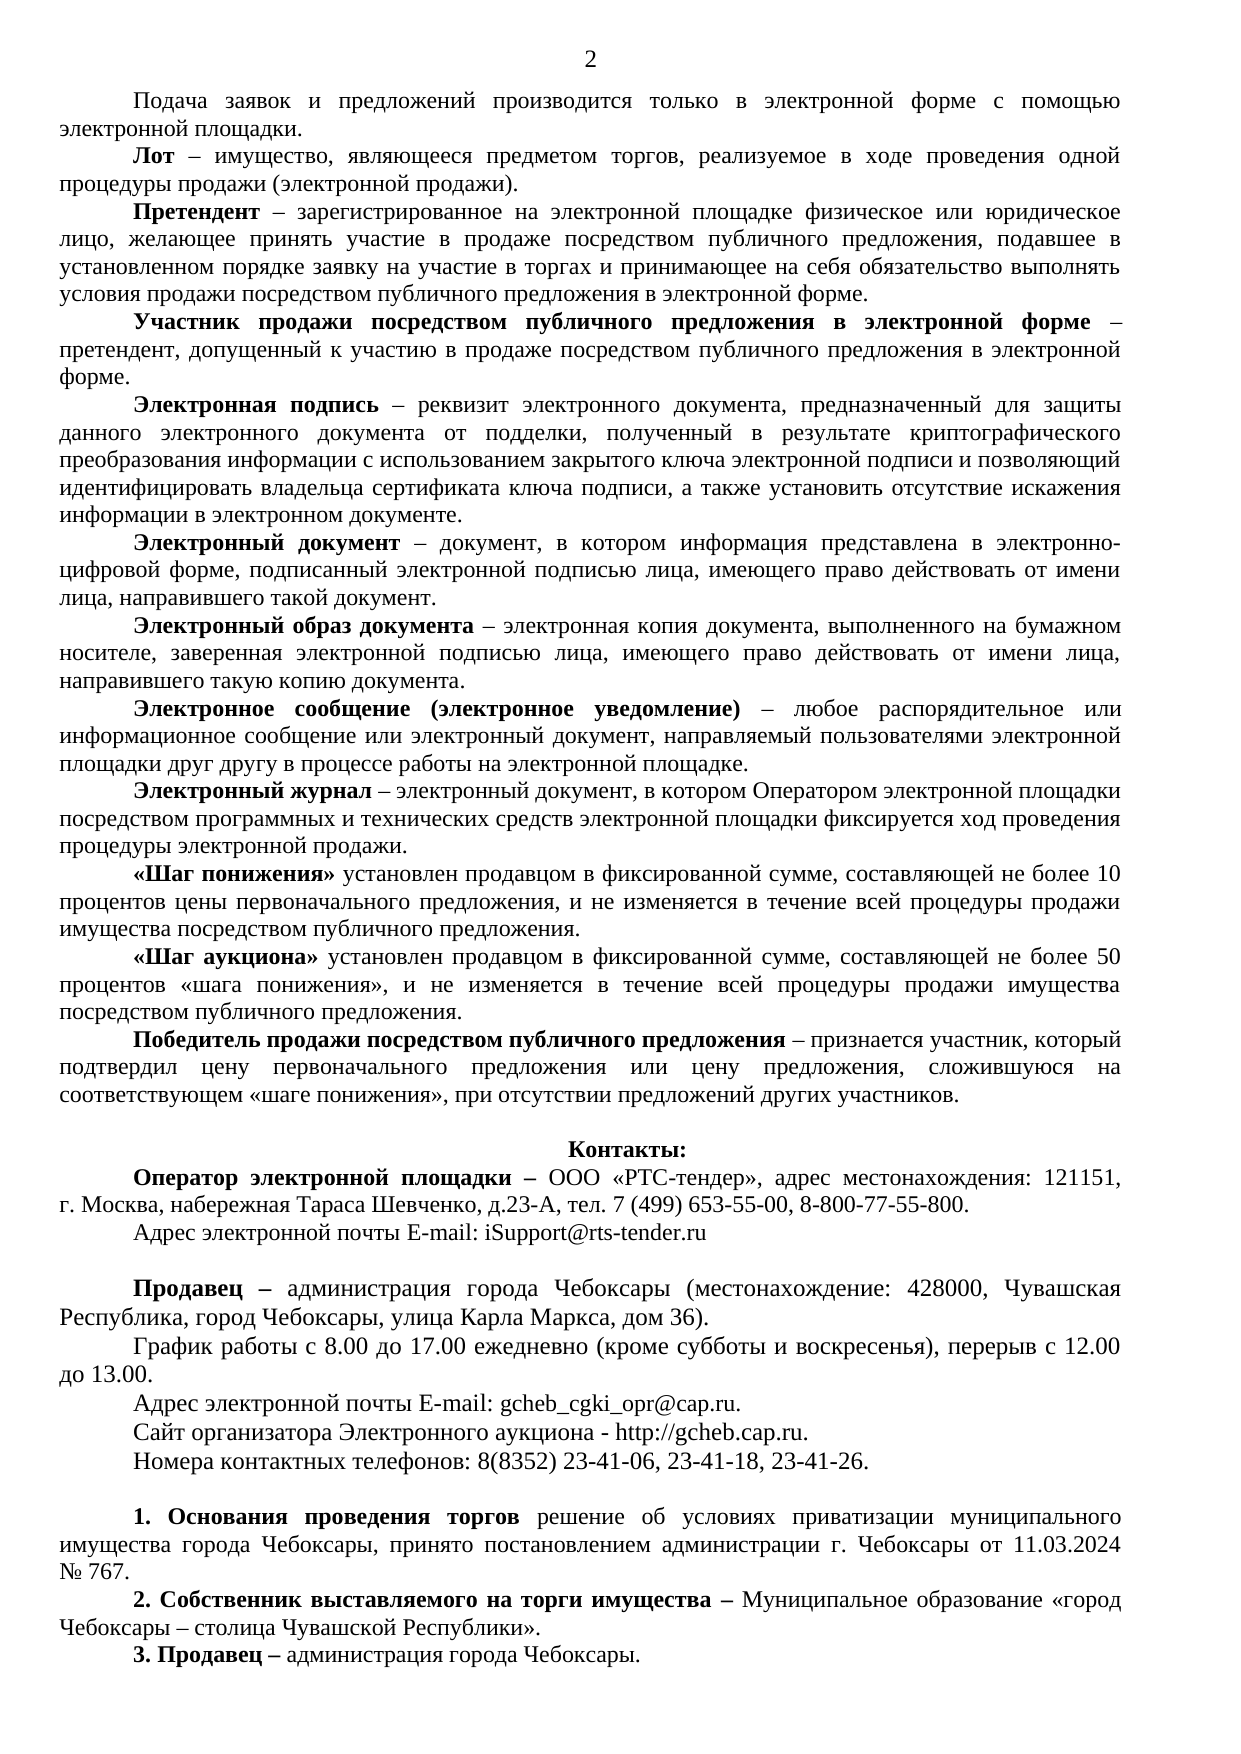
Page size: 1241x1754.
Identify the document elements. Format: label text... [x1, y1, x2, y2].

text Участник продажи посредством публичного предложения в электронной форме – претендент, допущенный к участию в продаже посредством публичного предложения в электронной форме. [59, 307, 1122, 390]
text Претендент – зарегистрированное на электронной площадке физическое или юридическое лицо, желающее принять участие в продаже посредством публичного предложения, подавшее в установленном порядке заявку на участие в торгах и принимающее на себя обязательство выполнять условия продажи посредством публичного предложения в электронной форме. [59, 197, 1122, 307]
text Электронный журнал – электронный документ, в котором Оператором электронной площадки посредством программных и технических средств электронной площадки фиксируется ход проведения процедуры электронной продажи. [59, 776, 1122, 859]
text Сайт организатора Электронного аукциона - http://gcheb.cap.ru. [59, 1417, 1122, 1446]
text 3. Продавец – администрация города Чебоксары. [59, 1640, 1122, 1668]
text Адрес электронной почты Е-mail: gcheb_cgki_opr@cap.ru. [59, 1388, 1122, 1417]
text 2. Собственник выставляемого на торги имущества – Муниципальное образование «город Чебоксары – столица Чувашской Республики». [59, 1585, 1122, 1640]
text 1. Основания проведения торгов решение об условиях приватизации муниципального имущества города Чебоксары, принято постановлением администрации г. Чебоксары от 11.03.2024 № 767. [59, 1502, 1122, 1585]
text Электронный образ документа – электронная копия документа, выполненного на бумажном носителе, заверенная электронной подписью лица, имеющего право действовать от имени лица, направившего такую копию документа. [59, 611, 1122, 693]
text Подача заявок и предложений производится только в электронной форме с помощью электронной площадки. [59, 86, 1122, 141]
text «Шаг понижения» установлен продавцом в фиксированной сумме, составляющей не более 10 процентов цены первоначального предложения, и не изменяется в течение всей процедуры продажи имущества посредством публичного предложения. [59, 859, 1122, 942]
text Продавец – администрация города Чебоксары (местонахождение: 428000, Чувашская Республика, город Чебоксары, улица Карла Маркса, дом 36). [59, 1273, 1122, 1331]
text «Шаг аукциона» установлен продавцом в фиксированной сумме, составляющей не более 50 процентов «шага понижения», и не изменяется в течение всей процедуры продажи имущества посредством публичного предложения. [59, 942, 1122, 1025]
text Адрес электронной почты E-mail: iSupport@rts-tender.ru [133, 1218, 1122, 1246]
text Контакты: [59, 1135, 1122, 1163]
text Электронный документ – документ, в котором информация представлена в электронно-цифровой форме, подписанный электронной подписью лица, имеющего право действовать от имени лица, направившего такой документ. [59, 528, 1122, 611]
text Электронное сообщение (электронное уведомление) – любое распорядительное или информационное сообщение или электронный документ, направляемый пользователями электронной площадки друг другу в процессе работы на электронной площадке. [59, 693, 1122, 776]
text График работы с 8.00 до 17.00 ежедневно (кроме субботы и воскресенья), перерыв с 12.00 до 13.00. [59, 1331, 1122, 1388]
text Номера контактных телефонов: 8(8352) 23-41-06, 23-41-18, 23-41-26. [59, 1446, 1122, 1474]
text Лот – имущество, являющееся предметом торгов, реализуемое в ходе проведения одной процедуры продажи (электронной продажи). [59, 141, 1122, 197]
text Оператор электронной площадки – ООО «РТС-тендер», адрес местонахождения: 121151, г. Москва, набережная Тараса Шевченко, д.23-А, тел. 7 (499) 653-55-00, 8-800-77-55-800. [59, 1163, 1122, 1218]
text Победитель продажи посредством публичного предложения – признается участник, который подтвердил цену первоначального предложения или цену предложения, сложившуюся на соответствующем «шаге понижения», при отсутствии предложений других участников. [59, 1025, 1122, 1108]
text Электронная подпись – реквизит электронного документа, предназначенный для защиты данного электронного документа от подделки, полученный в результате криптографического преобразования информации с использованием закрытого ключа электронной подписи и позволяющий идентифицировать владельца сертификата ключа подписи, а также установить отсутствие искажения информации в электронном документе. [59, 390, 1122, 528]
